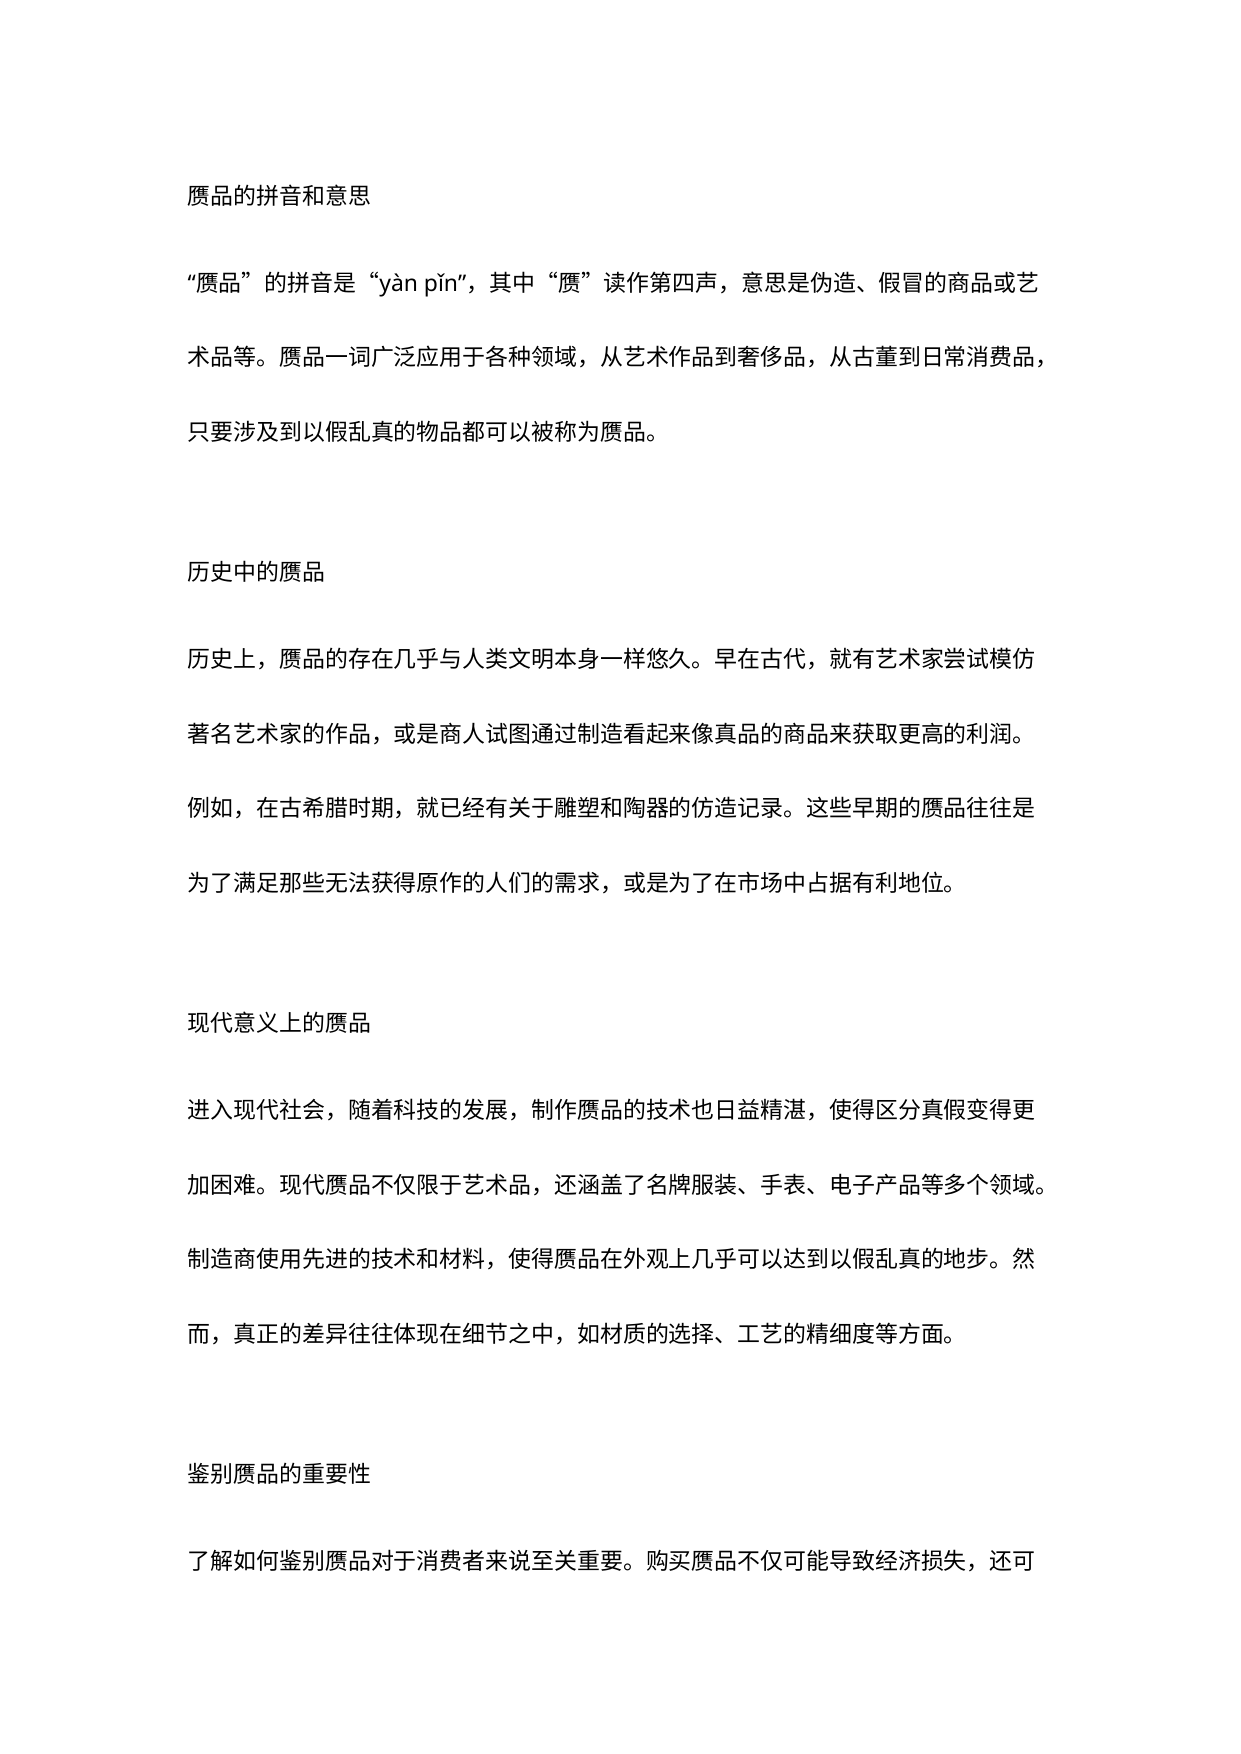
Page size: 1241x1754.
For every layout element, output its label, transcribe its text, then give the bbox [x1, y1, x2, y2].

text 赝品的拼音和意思 [187, 162, 1053, 227]
text “赝品”的拼音是“yàn pǐn”，其中“赝”读作第四声，意思是伪造、假冒的商品或艺术品等。赝品一词广泛应用于各种领域，从艺术作品到奢侈品，从古董到日常消费品，只要涉及到以假乱真的物品都可以被称为赝品。 [187, 248, 1053, 463]
text 历史中的赝品 [187, 538, 1053, 603]
text 历史上，赝品的存在几乎与人类文明本身一样悠久。早在古代，就有艺术家尝试模仿著名艺术家的作品，或是商人试图通过制造看起来像真品的商品来获取更高的利润。例如，在古希腊时期，就已经有关于雕塑和陶器的仿造记录。这些早期的赝品往往是为了满足那些无法获得原作的人们的需求，或是为了在市场中占据有利地位。 [187, 625, 1053, 914]
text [187, 1527, 1053, 1592]
text 现代意义上的赝品 [187, 989, 1053, 1054]
text 进入现代社会，随着科技的发展，制作赝品的技术也日益精湛，使得区分真假变得更加困难。现代赝品不仅限于艺术品，还涵盖了名牌服装、手表、电子产品等多个领域。制造商使用先进的技术和材料，使得赝品在外观上几乎可以达到以假乱真的地步。然而，真正的差异往往体现在细节之中，如材质的选择、工艺的精细度等方面。 [187, 1076, 1053, 1365]
text 鉴别赝品的重要性 [187, 1440, 1053, 1505]
